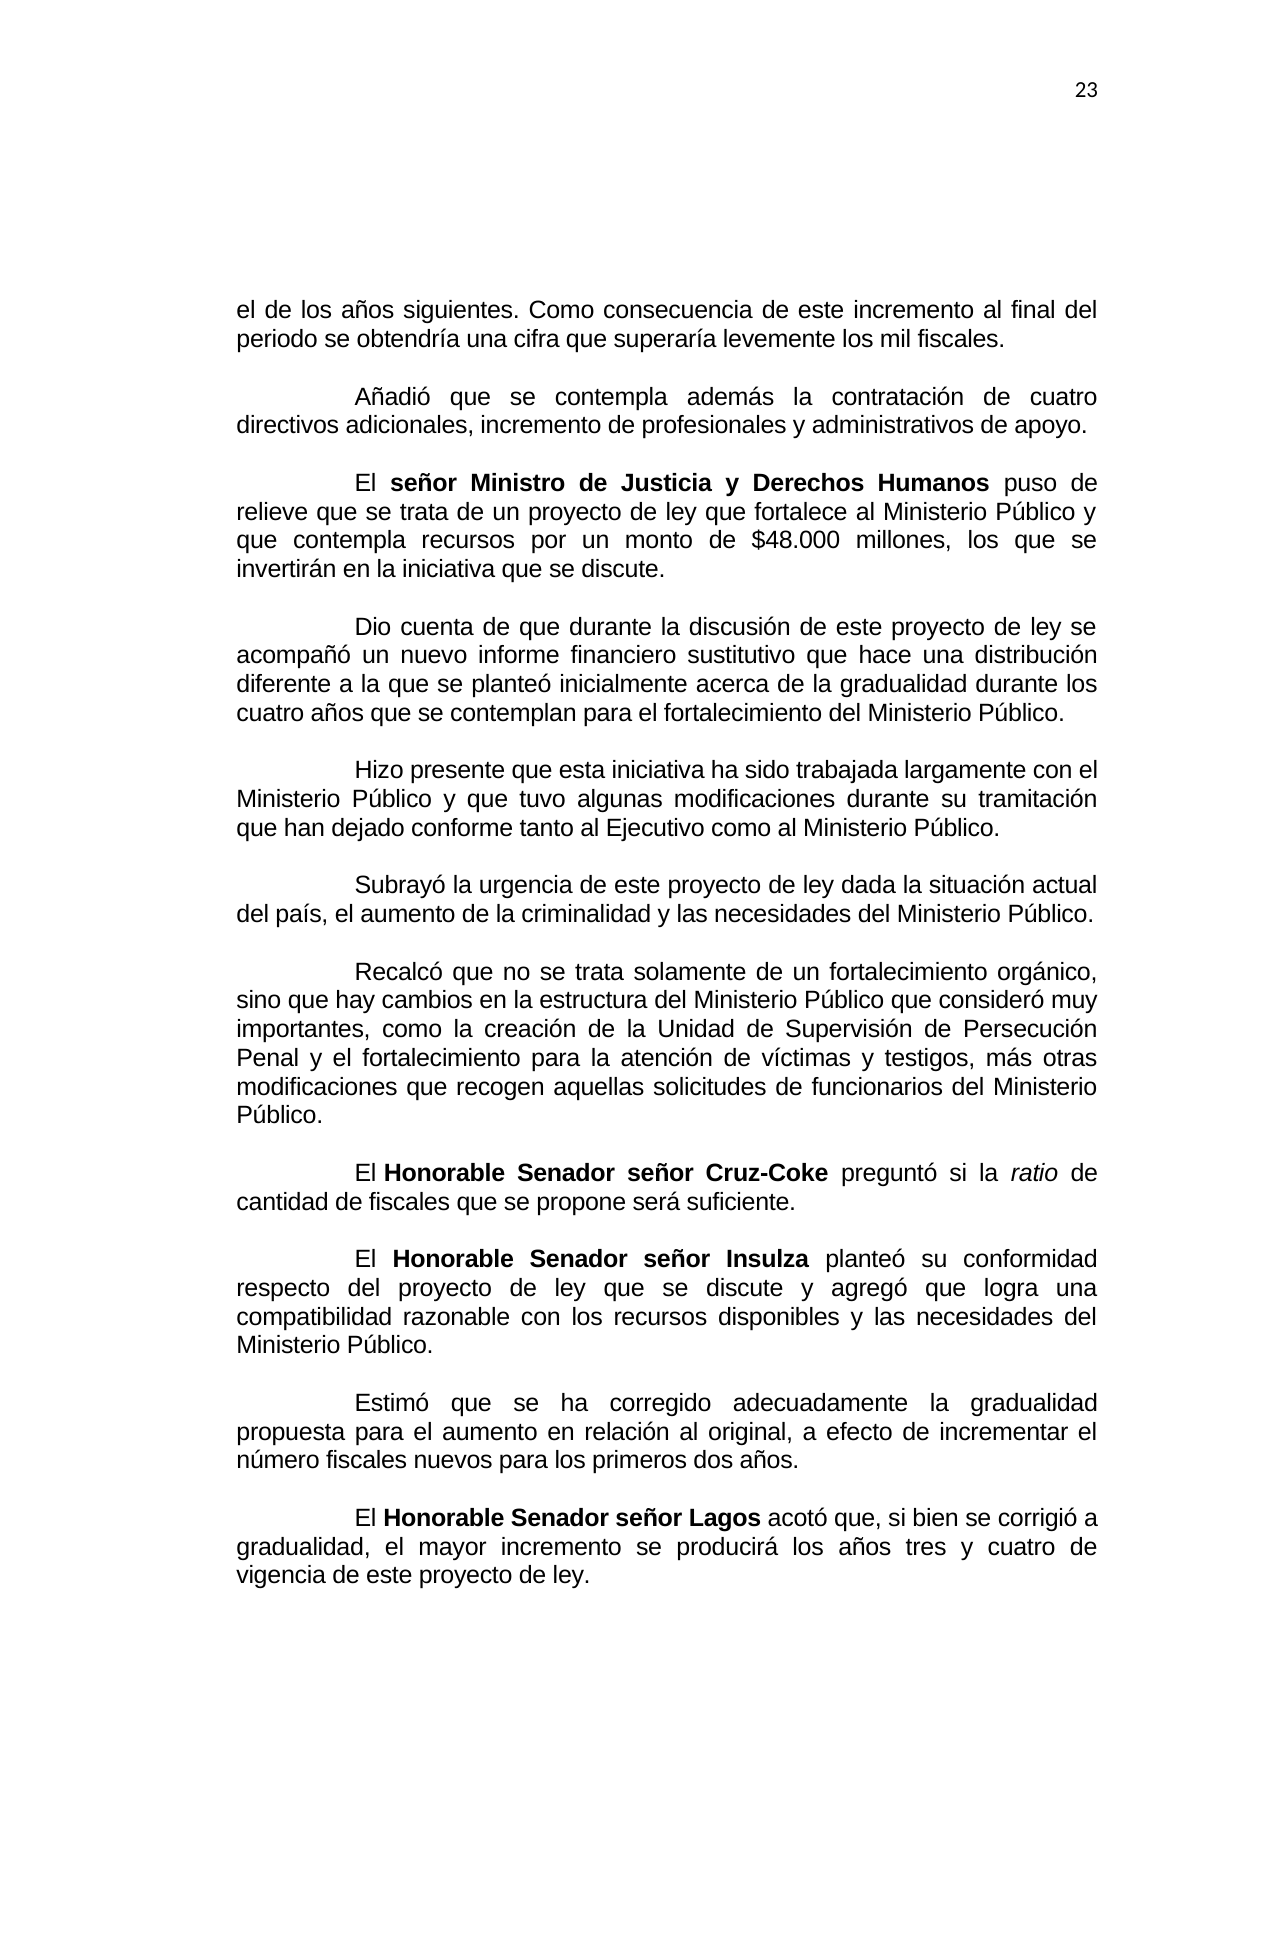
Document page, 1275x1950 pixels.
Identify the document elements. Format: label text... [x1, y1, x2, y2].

text El Honorable Senador señor Insulza planteó su conformidad respecto del proyecto de ley que se discute y agregó que logra una compatibilidad razonable con los recursos disponibles y las necesidades del Ministerio Público. [236, 1244, 1098, 1359]
text Recalcó que no se trata solamente de un fortalecimiento orgánico, sino que hay cambios en la estructura del Ministerio Público que consideró muy importantes, como la creación de la Unidad de Supervisión de Persecución Penal y el fortalecimiento para la atención de víctimas y testigos, más otras modificaciones que recogen aquellas solicitudes de funcionarios del Ministerio Público. [236, 957, 1098, 1129]
text Estimó que se ha corregido adecuadamente la gradualidad propuesta para el aumento en relación al original, a efecto de incrementar el número fiscales nuevos para los primeros dos años. [236, 1388, 1098, 1474]
text El Honorable Senador señor Lagos acotó que, si bien se corrigió a gradualidad, el mayor incremento se producirá los años tres y cuatro de vigencia de este proyecto de ley. [236, 1503, 1098, 1589]
text Subrayó la urgencia de este proyecto de ley dada la situación actual del país, el aumento de la criminalidad y las necesidades del Ministerio Público. [236, 870, 1098, 928]
text El señor Ministro de Justicia y Derechos Humanos puso de relieve que se trata de un proyecto de ley que fortalece al Ministerio Público y que contempla recursos por un monto de $48.000 millones, los que se invertirán en la iniciativa que se discute. [236, 468, 1098, 583]
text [236, 295, 1098, 353]
text Añadió que se contempla además la contratación de cuatro directivos adicionales, incremento de profesionales y administrativos de apoyo. [236, 382, 1098, 439]
text Dio cuenta de que durante la discusión de este proyecto de ley se acompañó un nuevo informe financiero sustitutivo que hace una distribución diferente a la que se planteó inicialmente acerca de la gradualidad durante los cuatro años que se contemplan para el fortalecimiento del Ministerio Público. [236, 612, 1098, 727]
text El Honorable Senador señor Cruz-Coke preguntó si la ratio de cantidad de fiscales que se propone será suficiente. [236, 1158, 1098, 1215]
text Hizo presente que esta iniciativa ha sido trabajada largamente con el Ministerio Público y que tuvo algunas modificaciones durante su tramitación que han dejado conforme tanto al Ejecutivo como al Ministerio Público. [236, 755, 1098, 842]
